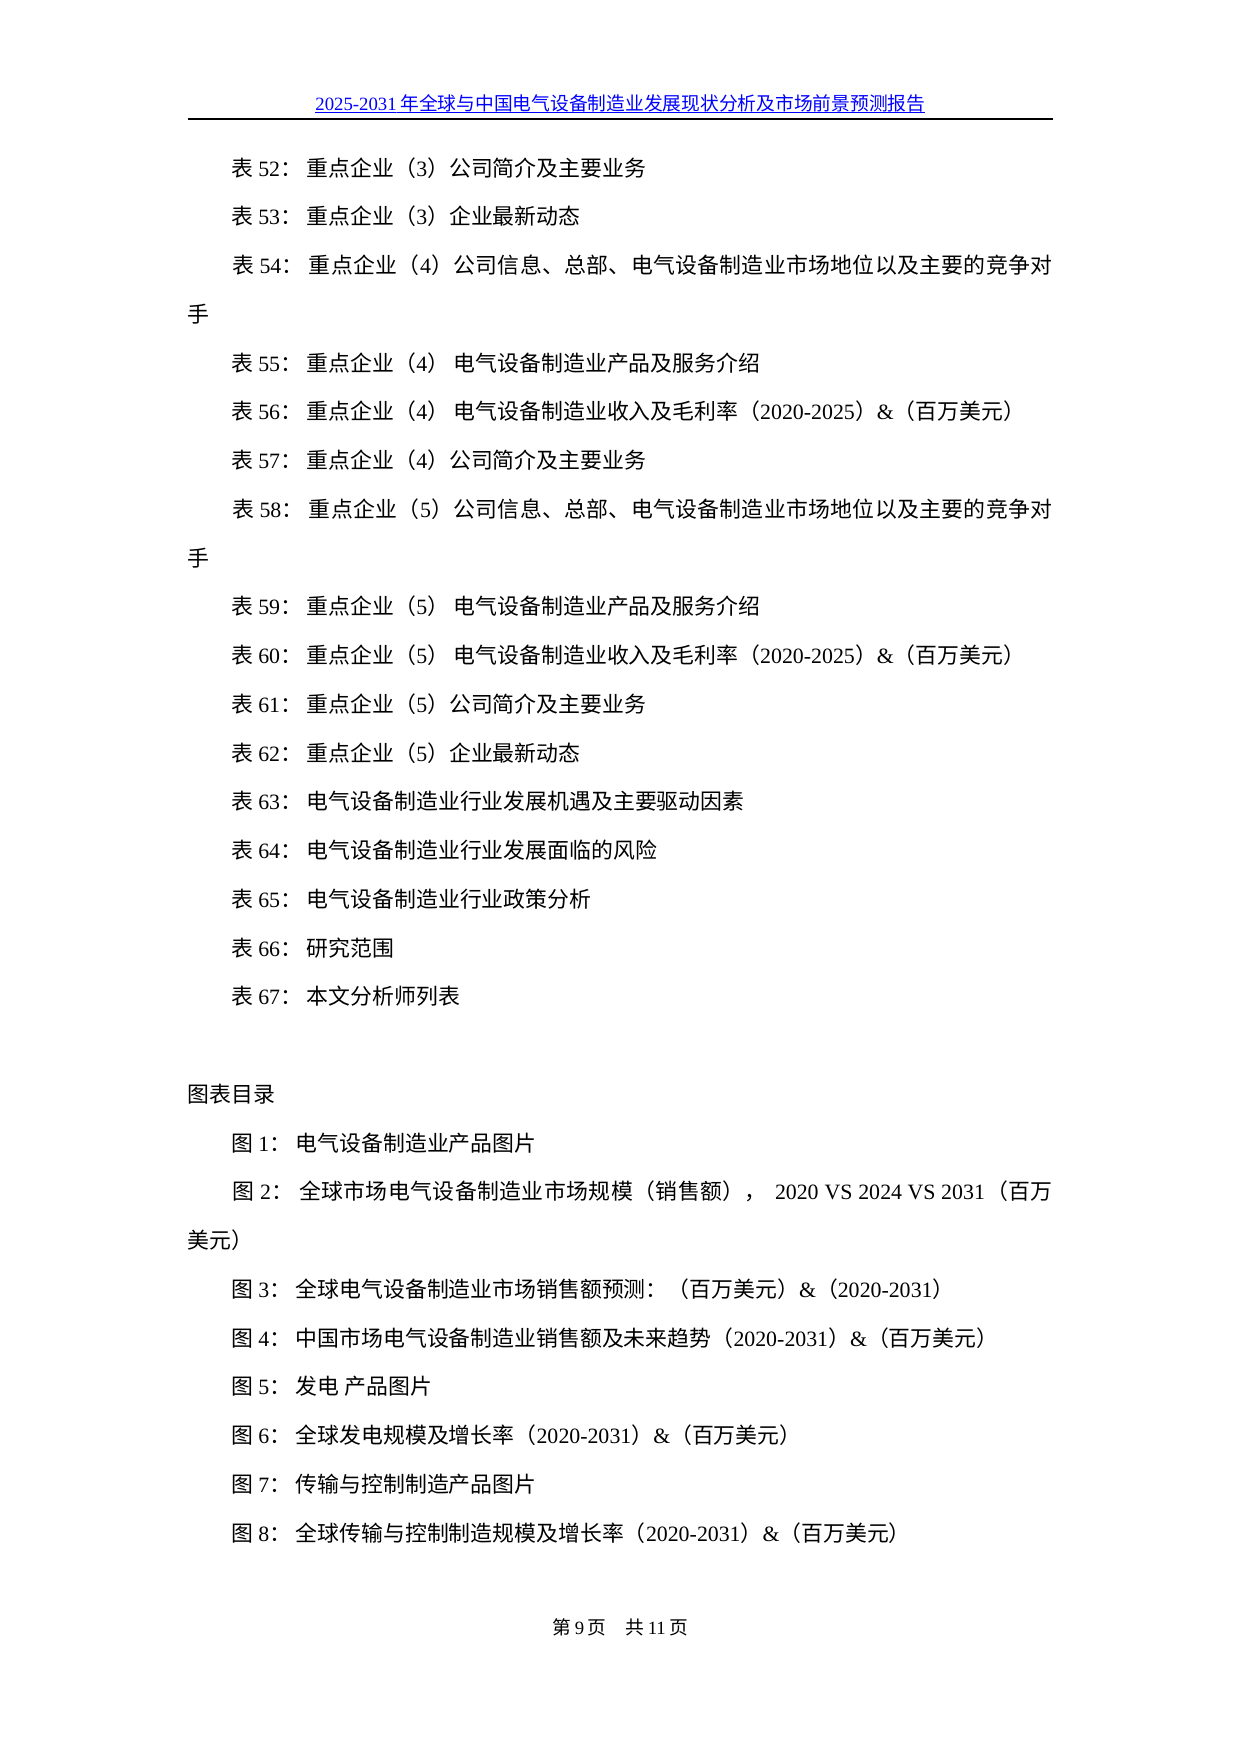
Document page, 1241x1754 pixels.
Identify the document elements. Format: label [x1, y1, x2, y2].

text [187, 150, 1053, 1548]
